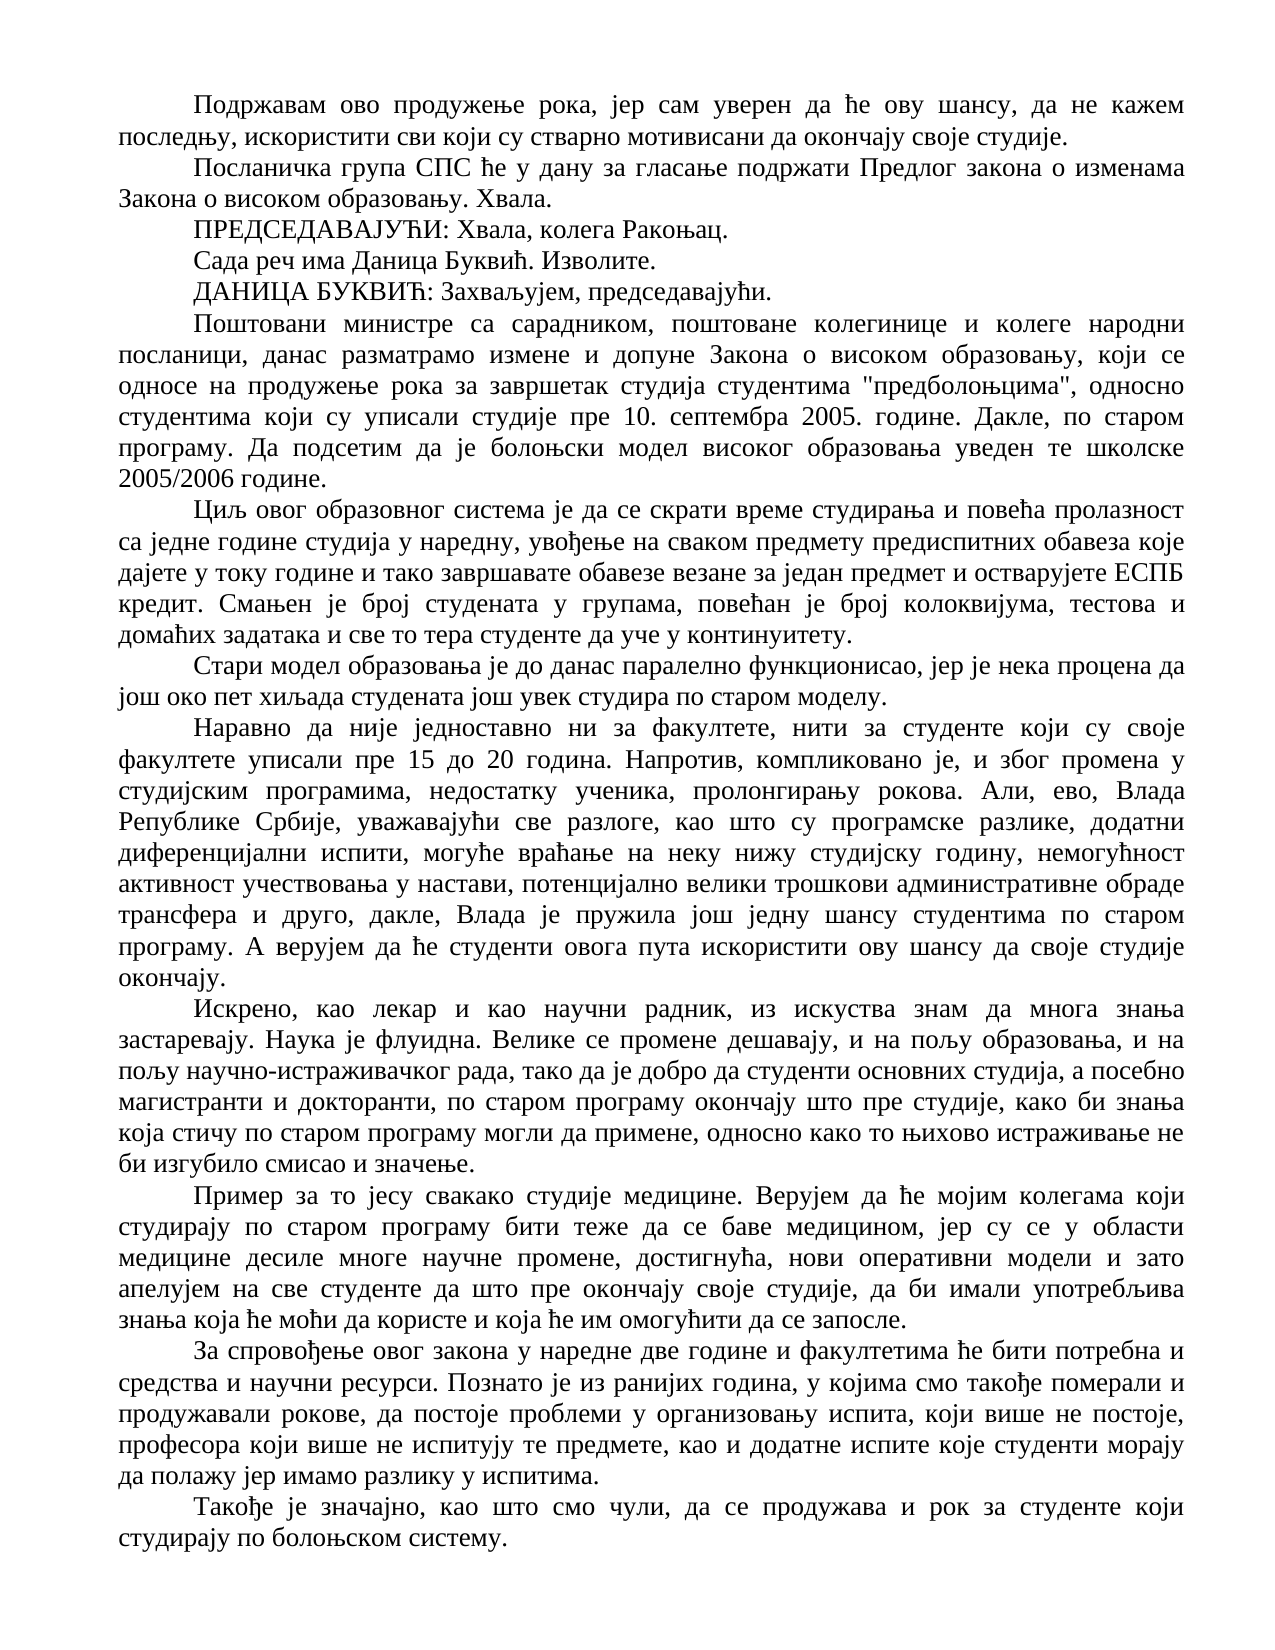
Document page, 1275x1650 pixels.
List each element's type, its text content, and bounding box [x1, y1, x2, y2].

text Искрено, као лекар и као научни радник, из искуства знам да многа знања застаревају. Наука је флуидна. Велике се промене дешавају, и на пољу образовања, и на пољу научно-истраживачког рада, тако да је добро да студенти основних студија, а посебно магистранти и докторанти, по старом програму окончају што пре студије, како би знања која стичу по старом програму могли да примене, односно како то њихово истраживање не би изгубило смисао и значење. [118, 992, 1186, 1179]
text Стари модел образовања је до данас паралелно функционисао, јер је нека процена да још око пет хиљада студената још увек студира по старом моделу. [118, 649, 1186, 712]
text Пример за то јесу свакако студије медицине. Верујем да ће мојим колегама који студирају по старом програму бити теже да се баве медицином, јер су се у области медицине десиле многе научне промене, достигнућа, нови оперативни модели и зато апелујем на све студенте да што пре окончају своје студије, да би имали употребљива знања која ће моћи да користе и која ће им омогућити да се запосле. [118, 1179, 1186, 1334]
text Подржавам ово продужење рока, јер сам уверен да ће ову шансу, да не кажем последњу, искористити сви који су стварно мотивисани да окончају своје студије. [118, 89, 1186, 151]
text Сада реч има Даница Буквић. Изволите. [118, 244, 1186, 276]
text Поштовани министре са сарадником, поштоване колегинице и колеге народни посланици, данас разматрамо измене и допуне Закона о високом образовању, који се односе на продужење рока за завршетак студија студентима "предболоњцима", односно студентима који су уписали студије пре 10. септембра 2005. године. Дакле, по старом програму. Да подсетим да је болоњски модел високог образовања уведен те школске 2005/2006 године. [118, 307, 1186, 493]
text За спровођење овог закона у наредне две године и факултетима ће бити потребна и средства и научни ресурси. Познато је из ранијих година, у којима смо такође померали и продужавали рокове, да постоје проблеми у организовању испита, који више не постоје, професора који више не испитују те предмете, као и додатне испите које студенти морају да полажу јер имамо разлику у испитима. [118, 1334, 1186, 1490]
text Такође је значајно, као што смо чули, да се продужава и рок за студенте који студирају по болоњском систему. [118, 1490, 1186, 1552]
text ПРЕДСЕДАВАЈУЋИ: Хвала, колега Ракоњац. [118, 213, 1186, 244]
text Наравно да није једноставно ни за факултете, нити за студенте који су своје факултете уписали пре 15 до 20 година. Напротив, компликовано је, и због промена у студијским програмима, недостатку ученика, пролонгирању рокова. Али, ево, Влада Републике Србије, уважавајући све разлоге, као што су програмске разлике, додатни диференцијални испити, могуће враћање на неку нижу студијску годину, немогућност активност учествовања у настави, потенцијално велики трошкови административне обраде трансфера и друго, дакле, Влада је пружила још једну шансу студентима по старом програму. А верујем да ће студенти овога пута искористити ову шансу да своје студије окончају. [118, 712, 1186, 992]
text ДАНИЦА БУКВИЋ: Захваљујем, председавајући. [118, 276, 1186, 307]
text Посланичка група СПС ће у дану за гласање подржати Предлог закона о изменама Закона о високом образовању. Хвала. [118, 151, 1186, 213]
text Циљ овог образовног система је да се скрати време студирања и повећа пролазност са једне године студија у наредну, увођење на сваком предмету предиспитних обавеза које дајете у току године и тако завршавате обавезе везане за један предмет и остварујете ЕСПБ кредит. Смањен је број студената у групама, повећан је број колоквијума, тестова и домаћих задатака и све то тера студенте да уче у континуитету. [118, 493, 1186, 649]
